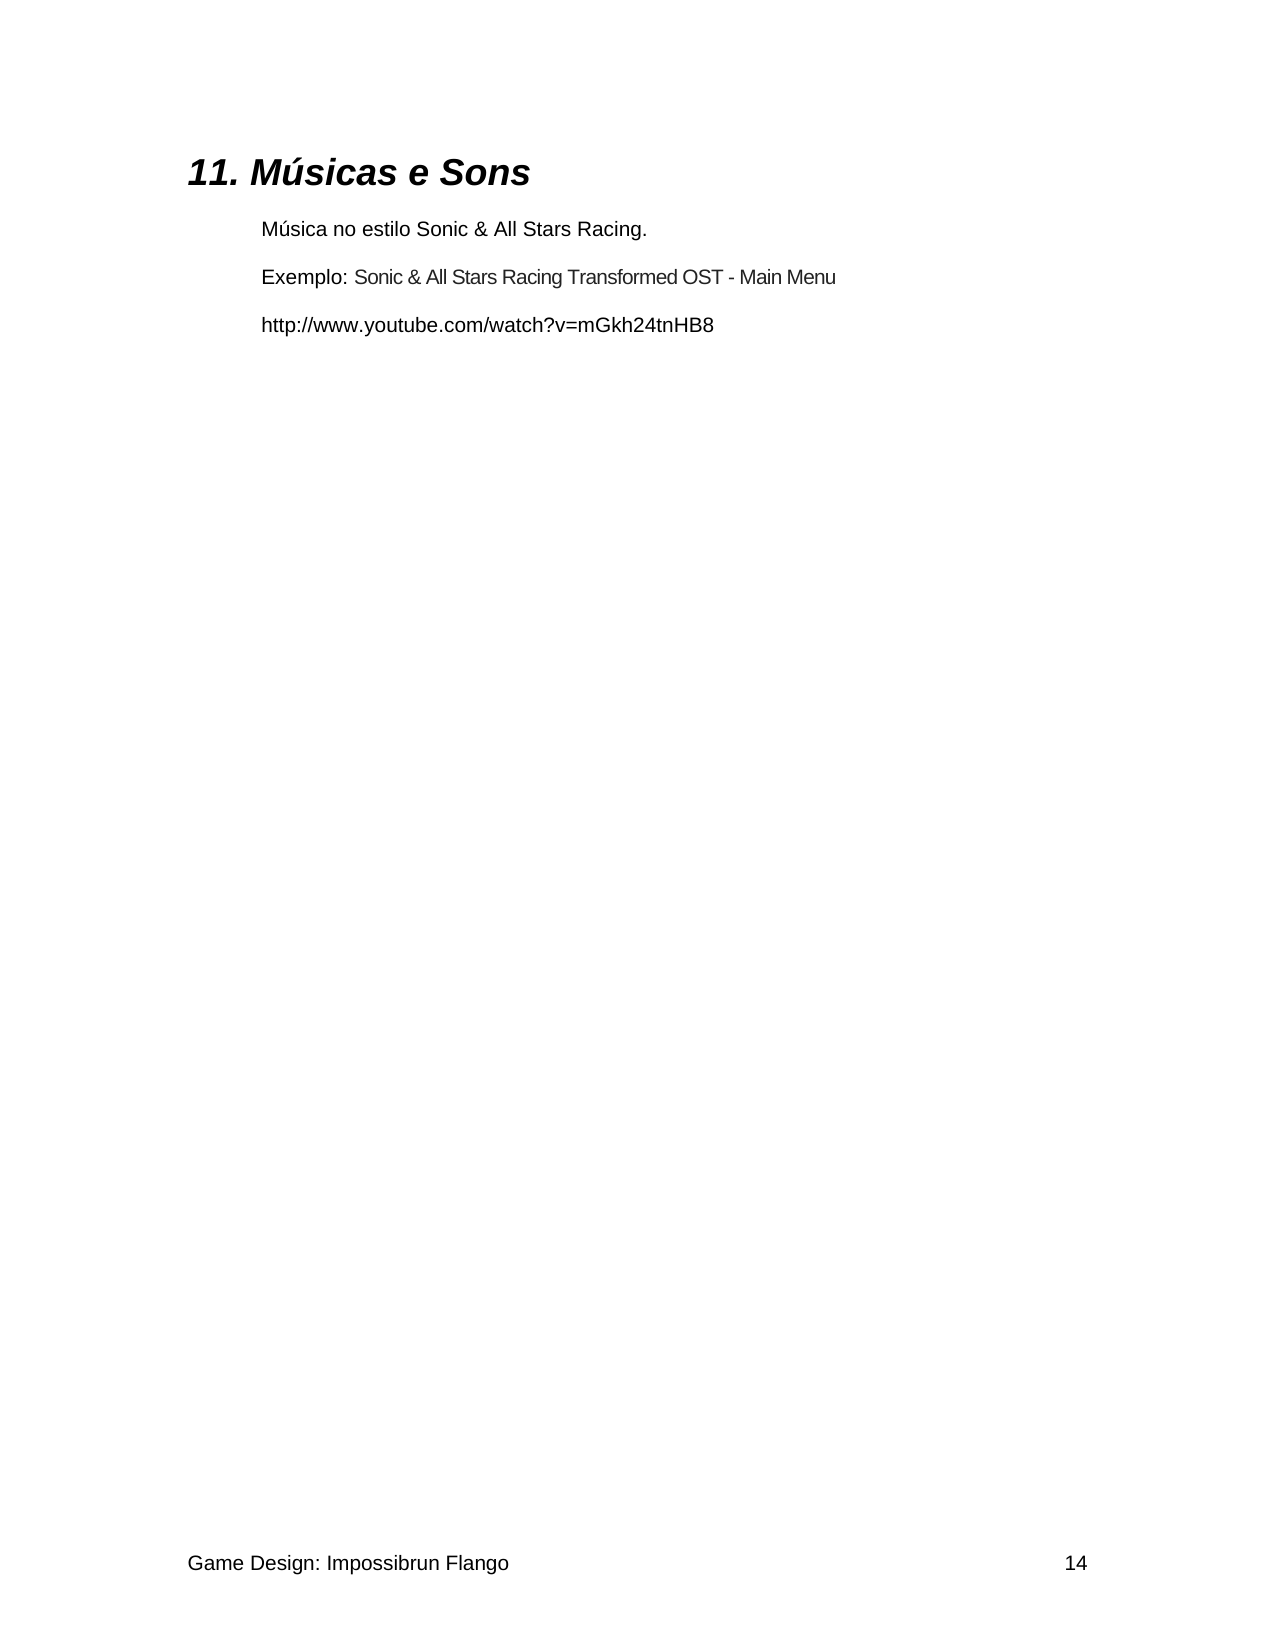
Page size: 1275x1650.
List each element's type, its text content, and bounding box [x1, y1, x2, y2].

text Música no estilo Sonic & All Stars Racing. [187, 217, 1087, 241]
subtitle Exemplo: Sonic & All Stars Racing Transformed OST - Main Menu [187, 265, 1087, 289]
text http://www.youtube.com/watch?v=mGkh24tnHB8 [187, 313, 1087, 337]
subtitle 11. Músicas e Sons [187, 150, 1087, 193]
